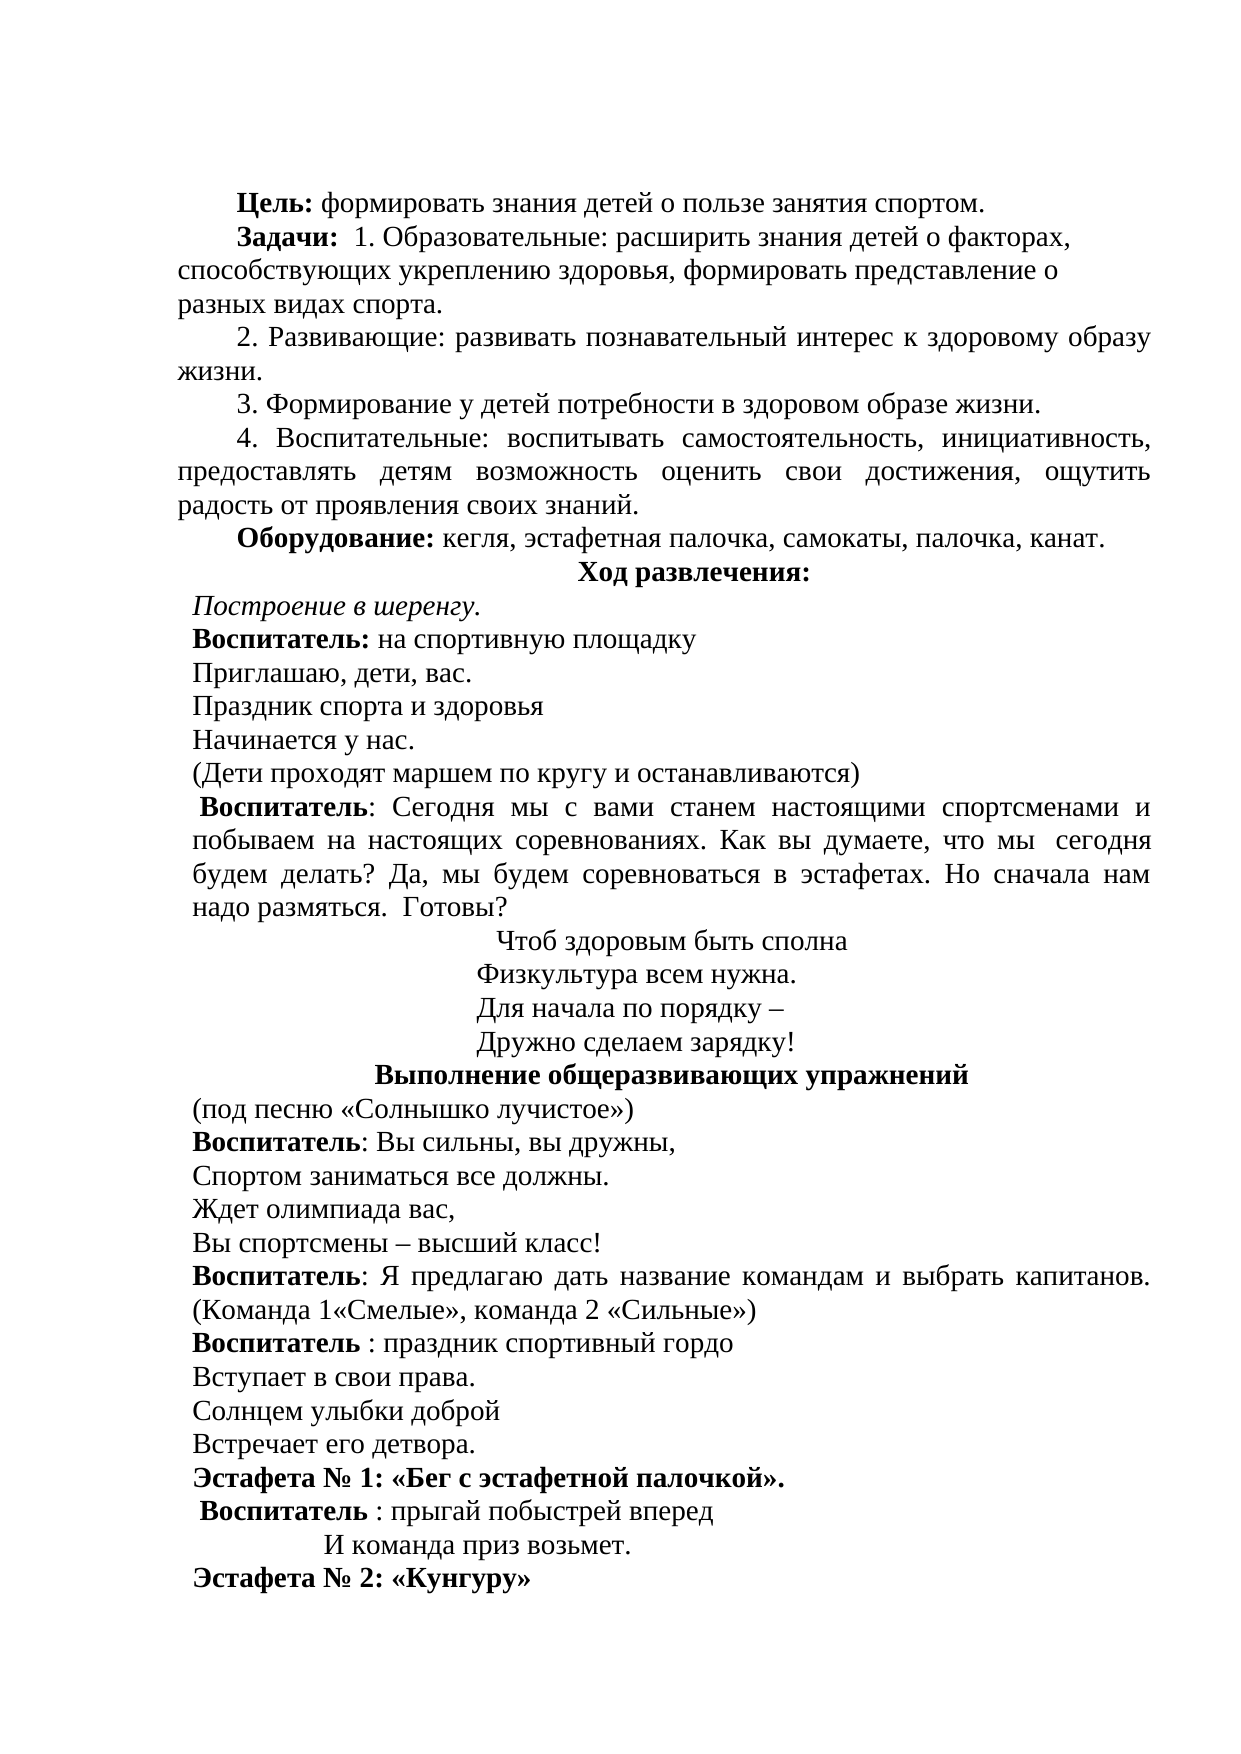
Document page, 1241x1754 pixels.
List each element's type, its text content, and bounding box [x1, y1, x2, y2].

text И команда приз возьмет. [192, 1527, 1152, 1560]
text Вы спортсмены – высший класс! [192, 1225, 1152, 1258]
text Построение в шеренгу. [192, 588, 1152, 621]
text (под песню «Солнышко лучистое») [192, 1091, 1152, 1124]
text Праздник спорта и здоровья [192, 688, 1152, 722]
text Приглашаю, дети, вас. [192, 655, 1152, 688]
text Выполнение общеразвивающих упражнений [192, 1057, 1152, 1091]
text Спортом заниматься все должны. [192, 1158, 1152, 1191]
text Воспитатель: на спортивную площадку [192, 621, 1152, 655]
text Встречает его детвора. [192, 1426, 1152, 1460]
text Воспитатель: Я предлагаю дать название командам и выбрать капитанов. (Команда 1«Смелые», команда 2 «Сильные») [192, 1258, 1152, 1326]
text 2. Развивающие: развивать познавательный интерес к здоровому образу жизни. [177, 319, 1152, 386]
text Задачи: 1. Образовательные: расширить знания детей о факторах, способствующих укреплению здоровья, формировать представление о разных видах спорта. [177, 219, 1152, 319]
text Вступает в свои права. [192, 1359, 1152, 1393]
text Ждет олимпиада вас, [192, 1191, 1152, 1225]
text Солнцем улыбки доброй [192, 1393, 1152, 1426]
text Эстафета № 1: «Бег с эстафетной палочкой». [192, 1460, 1152, 1493]
text Для начала по порядку – [192, 990, 1152, 1024]
text (Дети проходят маршем по кругу и останавливаются) [192, 755, 1152, 789]
text 4. Воспитательные: воспитывать самостоятельность, инициативность, предоставлять детям возможность оценить свои достижения, ощутить радость от проявления своих знаний. [177, 420, 1152, 521]
text 3. Формирование у детей потребности в здоровом образе жизни. [177, 386, 1152, 420]
text Воспитатель: Вы сильны, вы дружны, [192, 1124, 1152, 1158]
text Дружно сделаем зарядку! [192, 1024, 1152, 1057]
text Эстафета № 2: «Кунгуру» [192, 1560, 1152, 1594]
text Воспитатель : праздник спортивный гордо [177, 1326, 1152, 1359]
text Чтоб здоровым быть сполна [192, 923, 1152, 957]
text Оборудование: кегля, эстафетная палочка, самокаты, палочка, канат. [177, 521, 1152, 554]
text Физкультура всем нужна. [192, 957, 1152, 990]
text Цель: формировать знания детей о пользе занятия спортом. [177, 185, 1152, 219]
text Начинается у нас. [192, 722, 1152, 755]
text Воспитатель: Сегодня мы с вами станем настоящими спортсменами и побываем на настоящих соревнованиях. Как вы думаете, что мы сегодня будем делать? Да, мы будем соревноваться в эстафетах. Но сначала нам надо размяться. Готовы? [192, 789, 1152, 923]
text Ход развлечения: [177, 554, 1152, 588]
text Воспитатель : прыгай побыстрей вперед [192, 1493, 1152, 1527]
